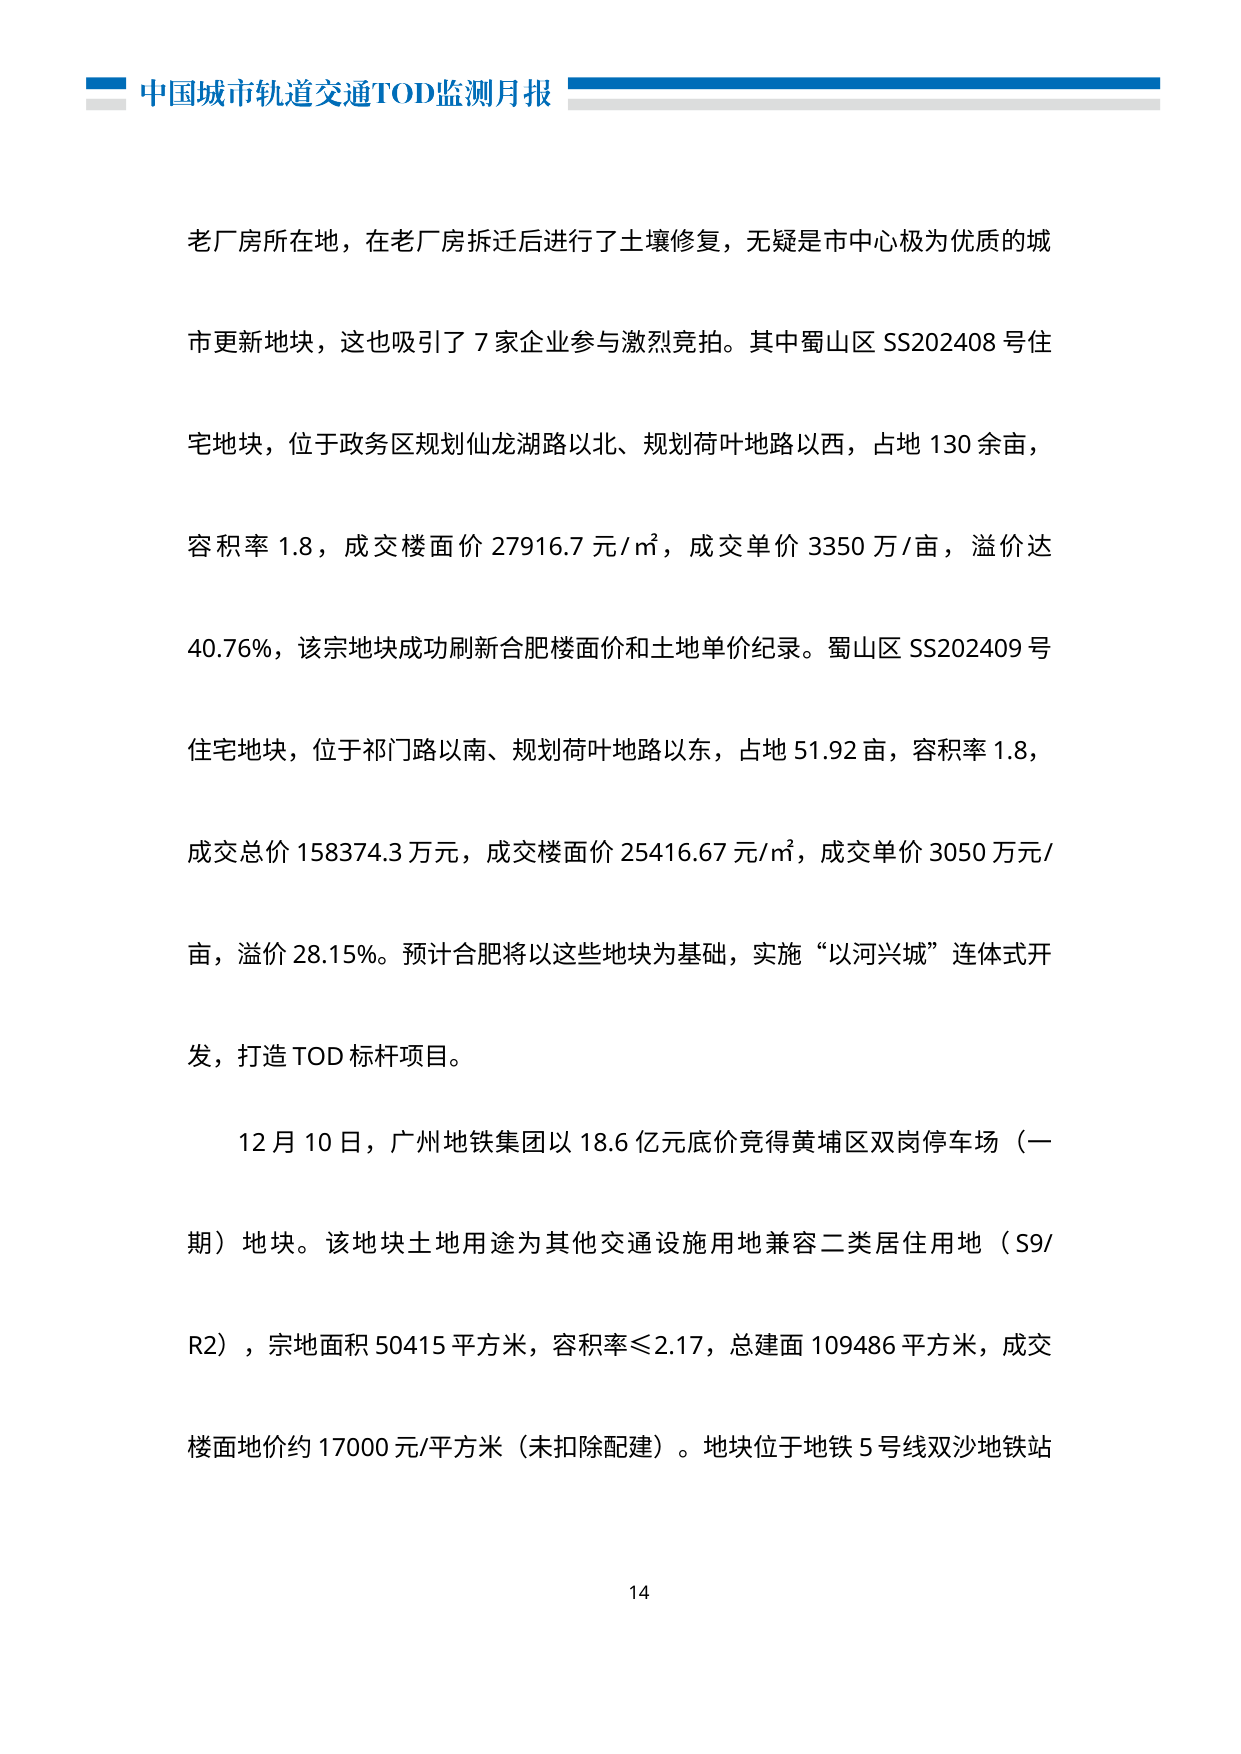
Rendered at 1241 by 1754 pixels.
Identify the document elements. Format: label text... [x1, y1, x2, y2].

picture [2, 0, 1241, 160]
